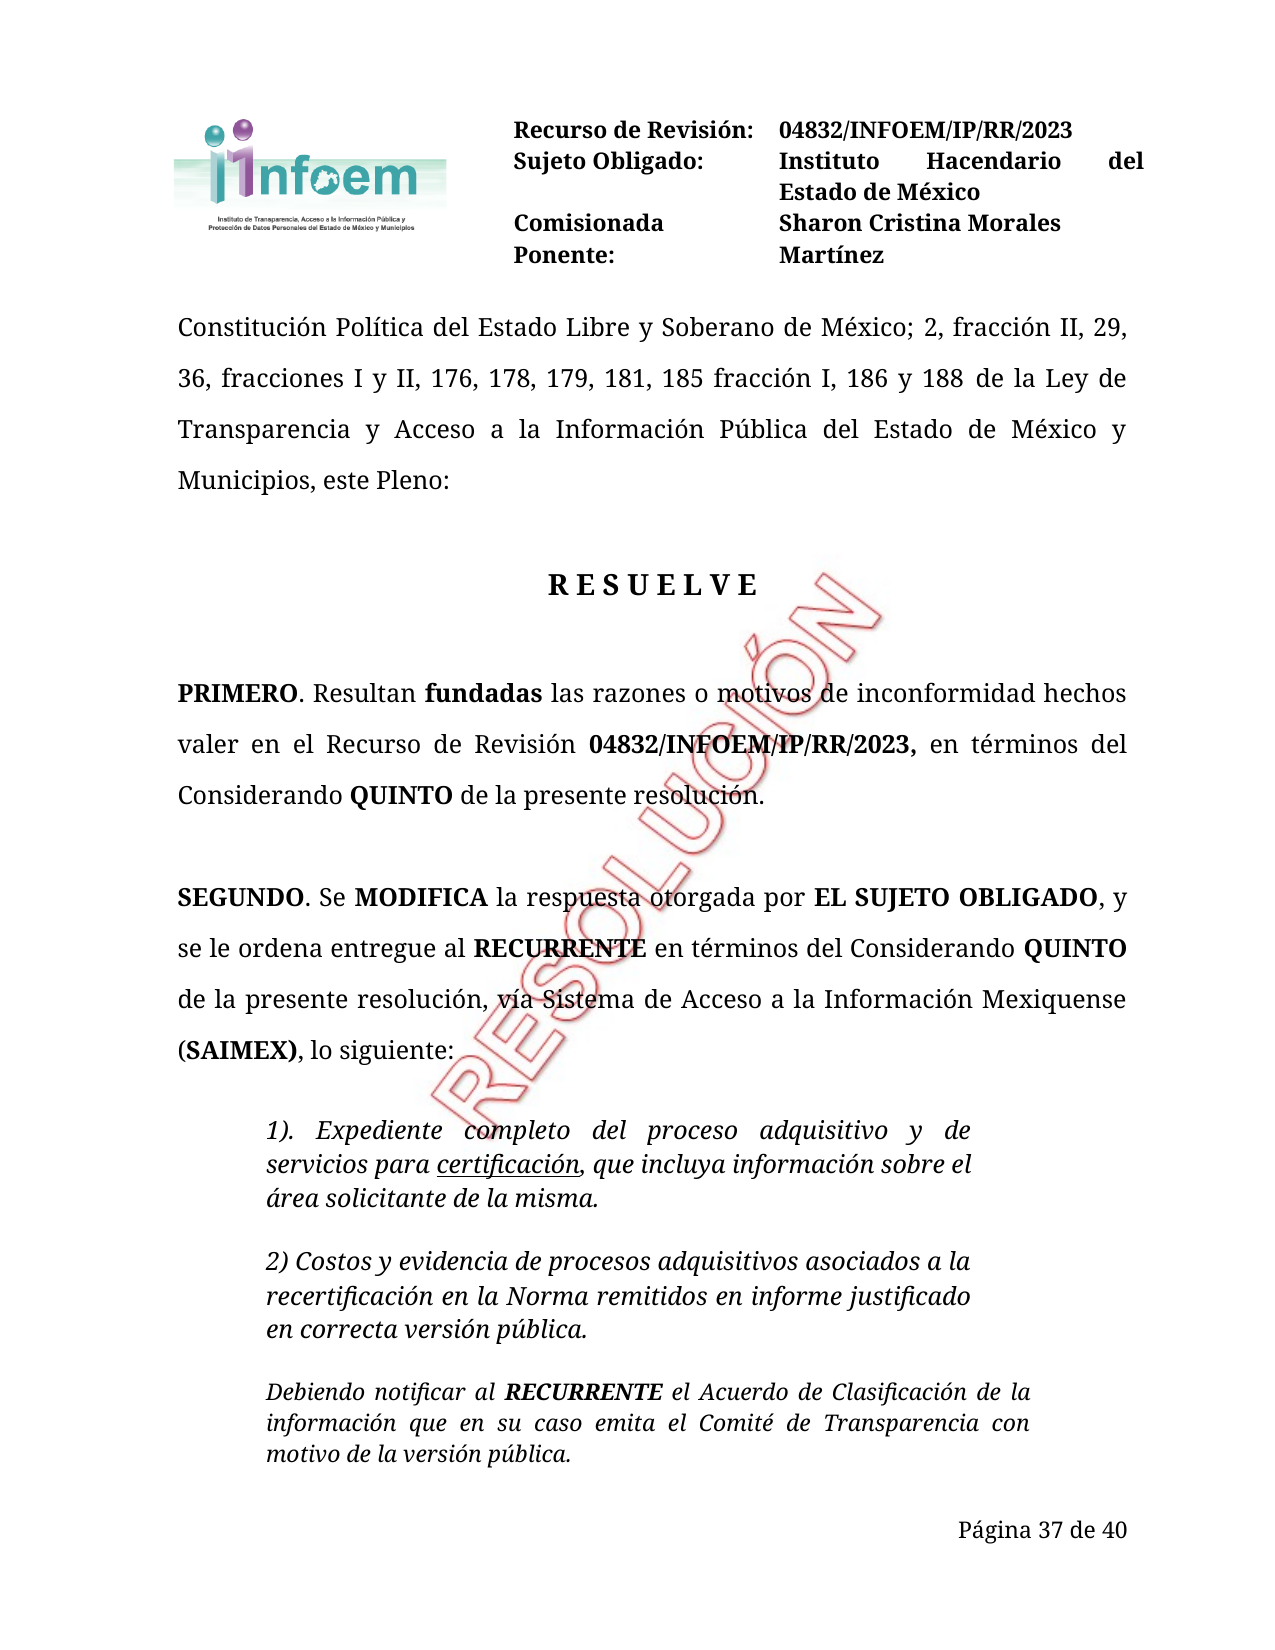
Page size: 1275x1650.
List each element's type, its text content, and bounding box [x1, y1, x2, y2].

text 2) Costos y evidencia de procesos adquisitivos asociados a la recertificación en la Norma remitidos en informe justificado en correcta versión pública. [266, 1244, 974, 1346]
text PRIMERO. Resultan fundadas las razones o motivos de inconformidad hechos valer en el Recurso de Revisión 04832/INFOEM/IP/RR/2023, en términos del Considerando QUINTO de la presente resolución. [177, 675, 1127, 811]
text R E S U E L V E [177, 565, 1127, 604]
text SEGUNDO. Se MODIFICA la respuesta otorgada por EL SUJETO OBLIGADO, y se le ordena entregue al RECURRENTE en términos del Considerando QUINTO de la presente resolución, vía Sistema de Acceso a la Información Mexiquense (SAIMEX), lo siguiente: [177, 879, 1127, 1067]
picture [820, 158, 825, 168]
picture [597, 155, 605, 168]
text 1). Expediente completo del proceso adquisitivo y de servicios para certificación, que incluya información sobre el área solicitante de la misma. [266, 1113, 974, 1215]
text Debiendo notificar al RECURRENTE el Acuerdo de Clasificación de la información que en su caso emita el Comité de Transparencia con motivo de la versión pública. [266, 1375, 1034, 1469]
picture [89, 113, 1215, 1650]
